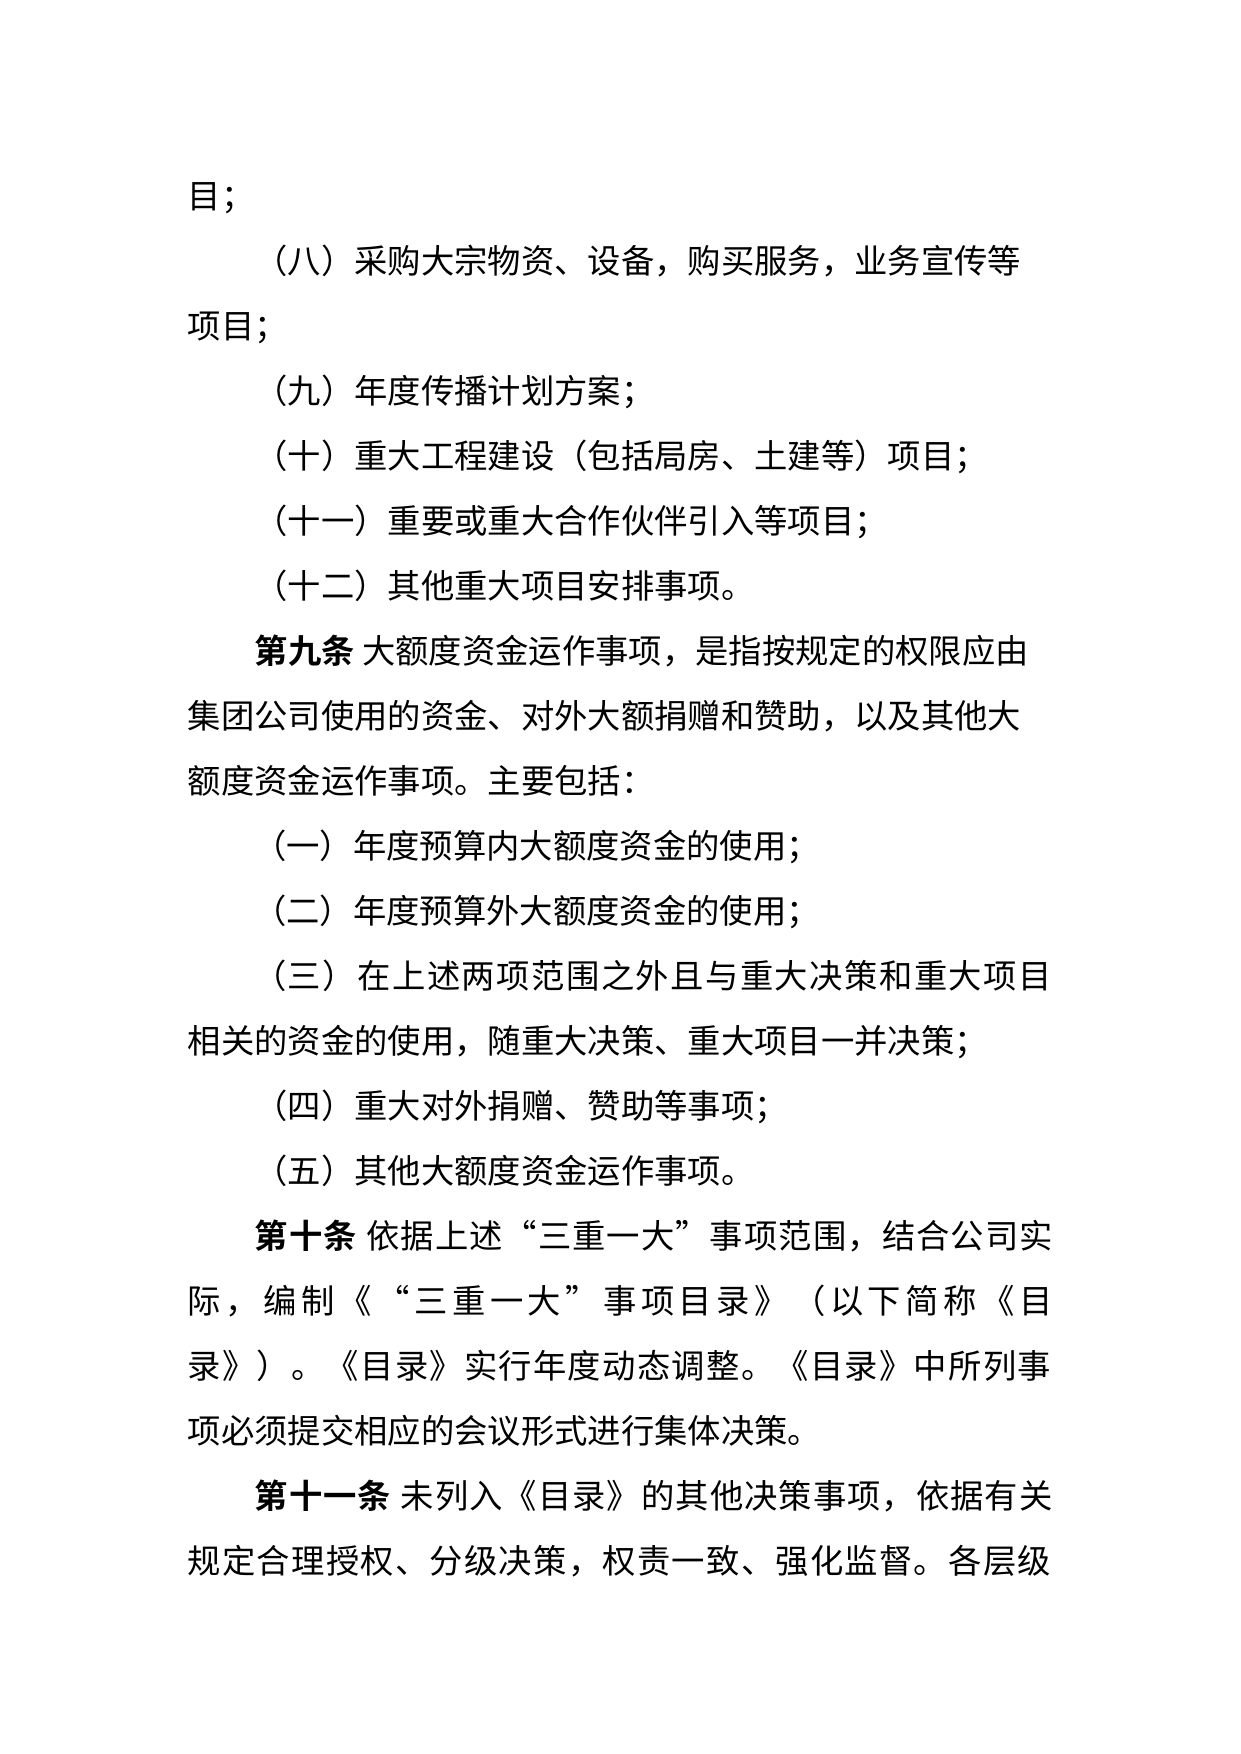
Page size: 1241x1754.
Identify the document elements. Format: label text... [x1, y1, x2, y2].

text （十一）重要或重大合作伙伴引入等项目； [187, 487, 1053, 552]
text （十）重大工程建设（包括局房、土建等）项目； [187, 422, 1053, 487]
text （四）重大对外捐赠、赞助等事项； [187, 1072, 1053, 1137]
text 第九条 大额度资金运作事项，是指按规定的权限应由集团公司使用的资金、对外大额捐赠和赞助，以及其他大额度资金运作事项。主要包括： [187, 617, 1053, 812]
text （二）年度预算外大额度资金的使用； [187, 877, 1053, 942]
text 第十条 依据上述“三重一大”事项范围，结合公司实际，编制《“三重一大”事项目录》（以下简称《目录》）。《目录》实行年度动态调整。《目录》中所列事项必须提交相应的会议形式进行集体决策。 [187, 1202, 1053, 1462]
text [187, 1462, 1053, 1592]
text （十二）其他重大项目安排事项。 [187, 552, 1053, 617]
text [187, 162, 1053, 227]
text （一）年度预算内大额度资金的使用； [187, 812, 1053, 877]
text （九）年度传播计划方案； [187, 357, 1053, 422]
text （八）采购大宗物资、设备，购买服务，业务宣传等项目； [187, 227, 1053, 357]
text （五）其他大额度资金运作事项。 [187, 1137, 1053, 1202]
text （三）在上述两项范围之外且与重大决策和重大项目相关的资金的使用，随重大决策、重大项目一并决策； [187, 942, 1053, 1072]
